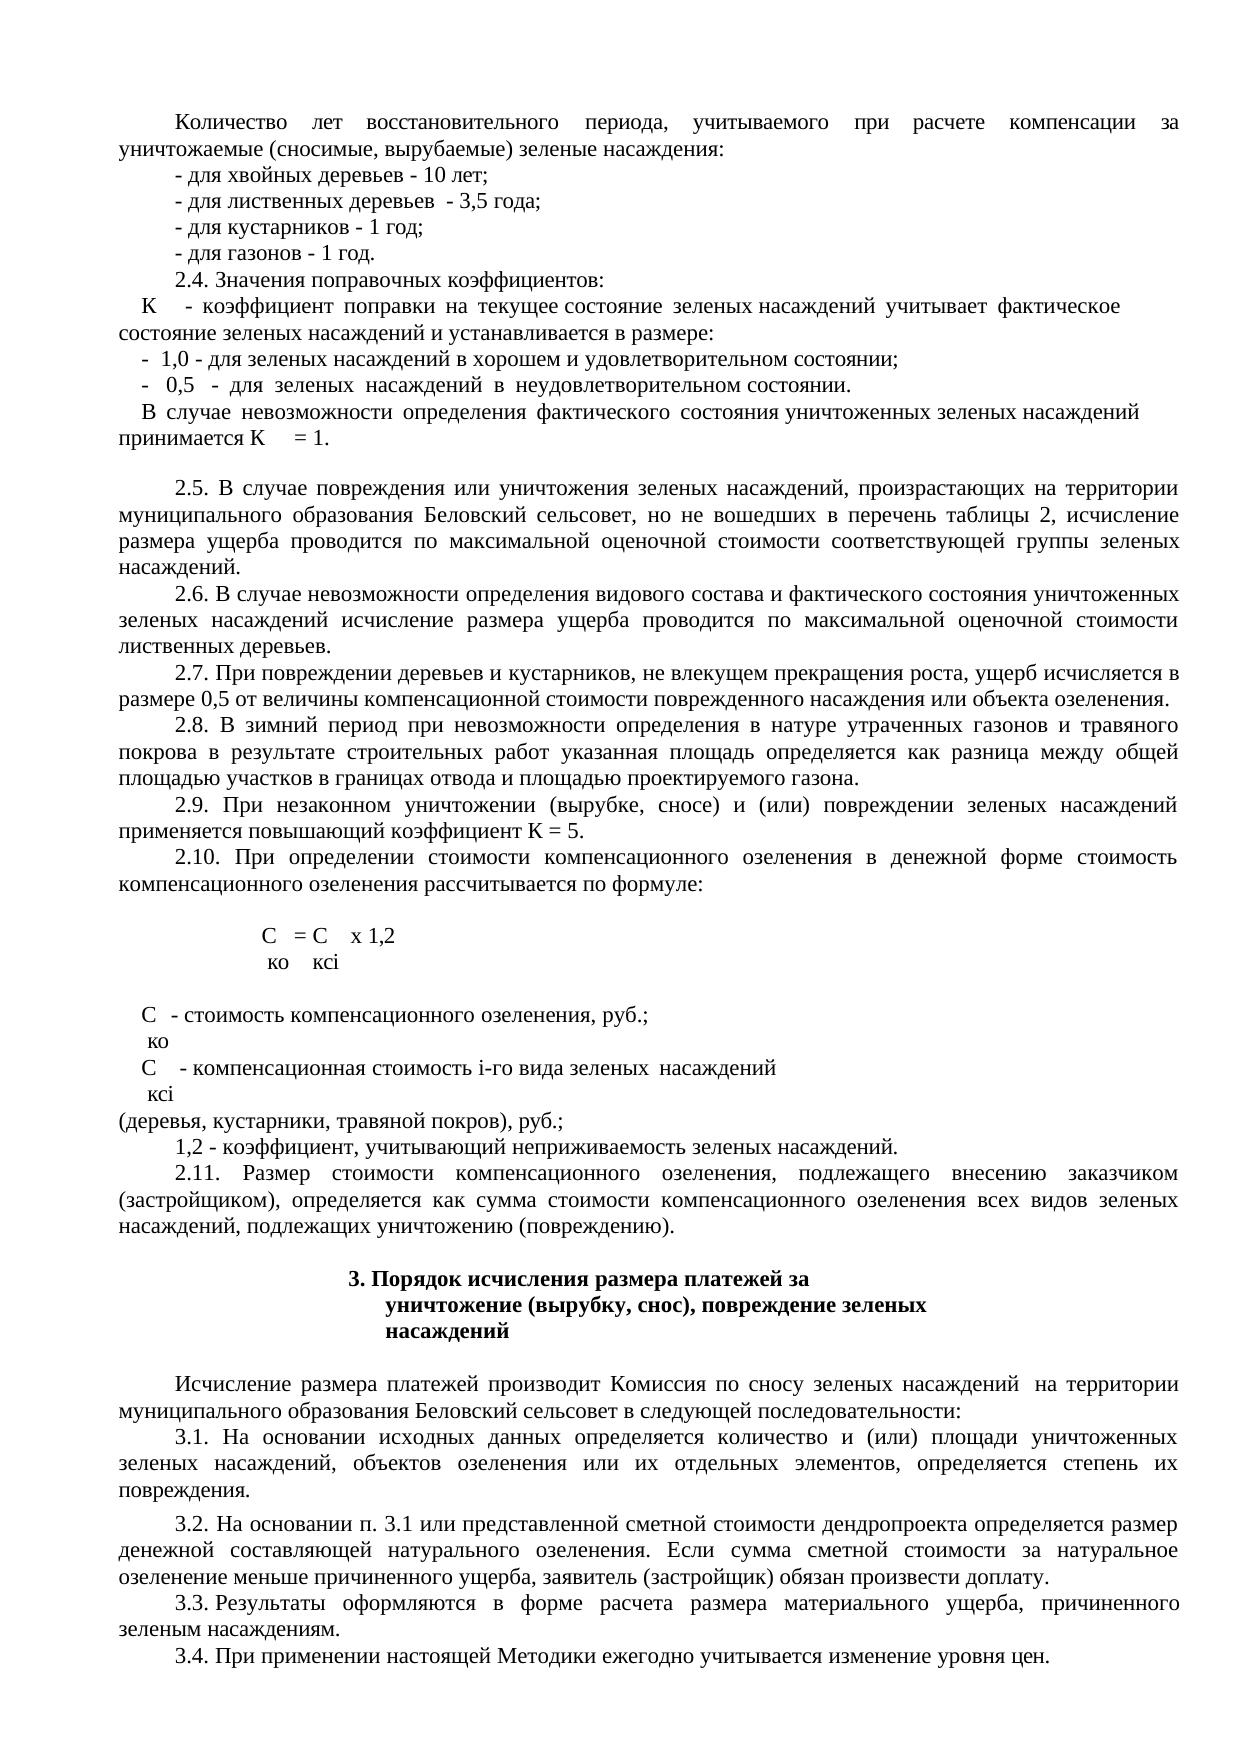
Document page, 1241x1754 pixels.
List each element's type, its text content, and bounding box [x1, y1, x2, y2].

list Результаты оформляются в форме расчета размера материального ущерба, причиненного зеленым насаждениям. [118, 1589, 1180, 1642]
list 1,0 - для зеленых насаждений в хорошем и удовлетворительном состоянии; [141, 345, 1192, 372]
text Количество лет восстановительного периода, учитываемого при расчете компенсации за уничтожаемые (сносимые, вырубаемые) зеленые насаждения: [118, 108, 1180, 161]
list для лиственных деревьев - 3,5 года; [174, 187, 1192, 213]
list Значения поправочных коэффициентов: [174, 266, 1192, 292]
text ко ксi [267, 949, 1192, 975]
list В случае повреждения или уничтожения зеленых насаждений, произрастающих на территории муниципального образования Беловский сельсовет, но не вошедших в перечень таблицы 2, исчисление размера ущерба проводится по максимальной оценочной стоимости соответствующей группы зеленых насаждений. [118, 474, 1180, 580]
list При незаконном уничтожении (вырубке, сносе) и (или) повреждении зеленых насаждений применяется повышающий коэффициент К = 5. [118, 791, 1179, 843]
list При применении настоящей Методики ежегодно учитывается изменение уровня цен. [174, 1642, 1192, 1668]
text С - стоимость компенсационного озеленения, руб.; ко [141, 1001, 665, 1054]
text Исчисление размера платежей производит Комиссия по сносу зеленых насаждений на территории муниципального образования Беловский сельсовет в следующей последовательности: [118, 1370, 1179, 1423]
list для газонов - 1 год. [174, 240, 1192, 266]
list для кустарников - 1 год; [174, 214, 1192, 240]
text С - компенсационная стоимость i-го вида зеленых насаждений ксi [141, 1054, 777, 1107]
text 1,2 - коэффициент, учитывающий неприживаемость зеленых насаждений. [174, 1133, 1192, 1159]
list На основании п. 3.1 или представленной сметной стоимости дендропроекта определяется размер денежной составляющей натурального озеленения. Если сумма сметной стоимости за натуральное озеленение меньше причиненного ущерба, заявитель (застройщик) обязан произвести доплату. [118, 1510, 1180, 1589]
list Размер стоимости компенсационного озеленения, подлежащего внесению заказчиком (застройщиком), определяется как сумма стоимости компенсационного озеленения всех видов зеленых насаждений, подлежащих уничтожению (повреждению). [118, 1159, 1180, 1238]
list В случае невозможности определения видового состава и фактического состояния уничтоженных зеленых насаждений исчисление размера ущерба проводится по максимальной оценочной стоимости лиственных деревьев. [118, 580, 1180, 659]
list При повреждении деревьев и кустарников, не влекущем прекращения роста, ущерб исчисляется в размере 0,5 от величины компенсационной стоимости поврежденного насаждения или объекта озеленения. [118, 659, 1179, 712]
text В случае невозможности определения фактического состояния уничтоженных зеленых насаждений принимается К = 1. [118, 398, 1147, 451]
list При определении стоимости компенсационного озеленения в денежной форме стоимость компенсационного озеленения рассчитывается по формуле: [118, 843, 1179, 896]
list для хвойных деревьев - 10 лет; [174, 161, 1192, 187]
list В зимний период при невозможности определения в натуре утраченных газонов и травяного покрова в результате строительных работ указанная площадь определяется как разница между общей площадью участков в границах отвода и площадью проектируемого газона. [118, 712, 1180, 791]
text К - коэффициент поправки на текущее состояние зеленых насаждений учитывает фактическое состояние зеленых насаждений и устанавливается в размере: [118, 292, 1130, 345]
text (деревья, кустарники, травяной покров), руб.; [118, 1107, 1192, 1133]
list 0,5 - для зеленых насаждений в неудовлетворительном состоянии. [141, 372, 1192, 398]
list Порядок исчисления размера платежей за уничтожение (вырубку, снос), повреждение зеленых насаждений [348, 1265, 951, 1344]
text С = С x 1,2 [261, 922, 1192, 949]
list На основании исходных данных определяется количество и (или) площади уничтоженных зеленых насаждений, объектов озеленения или их отдельных элементов, определяется степень их повреждения. [118, 1423, 1179, 1502]
